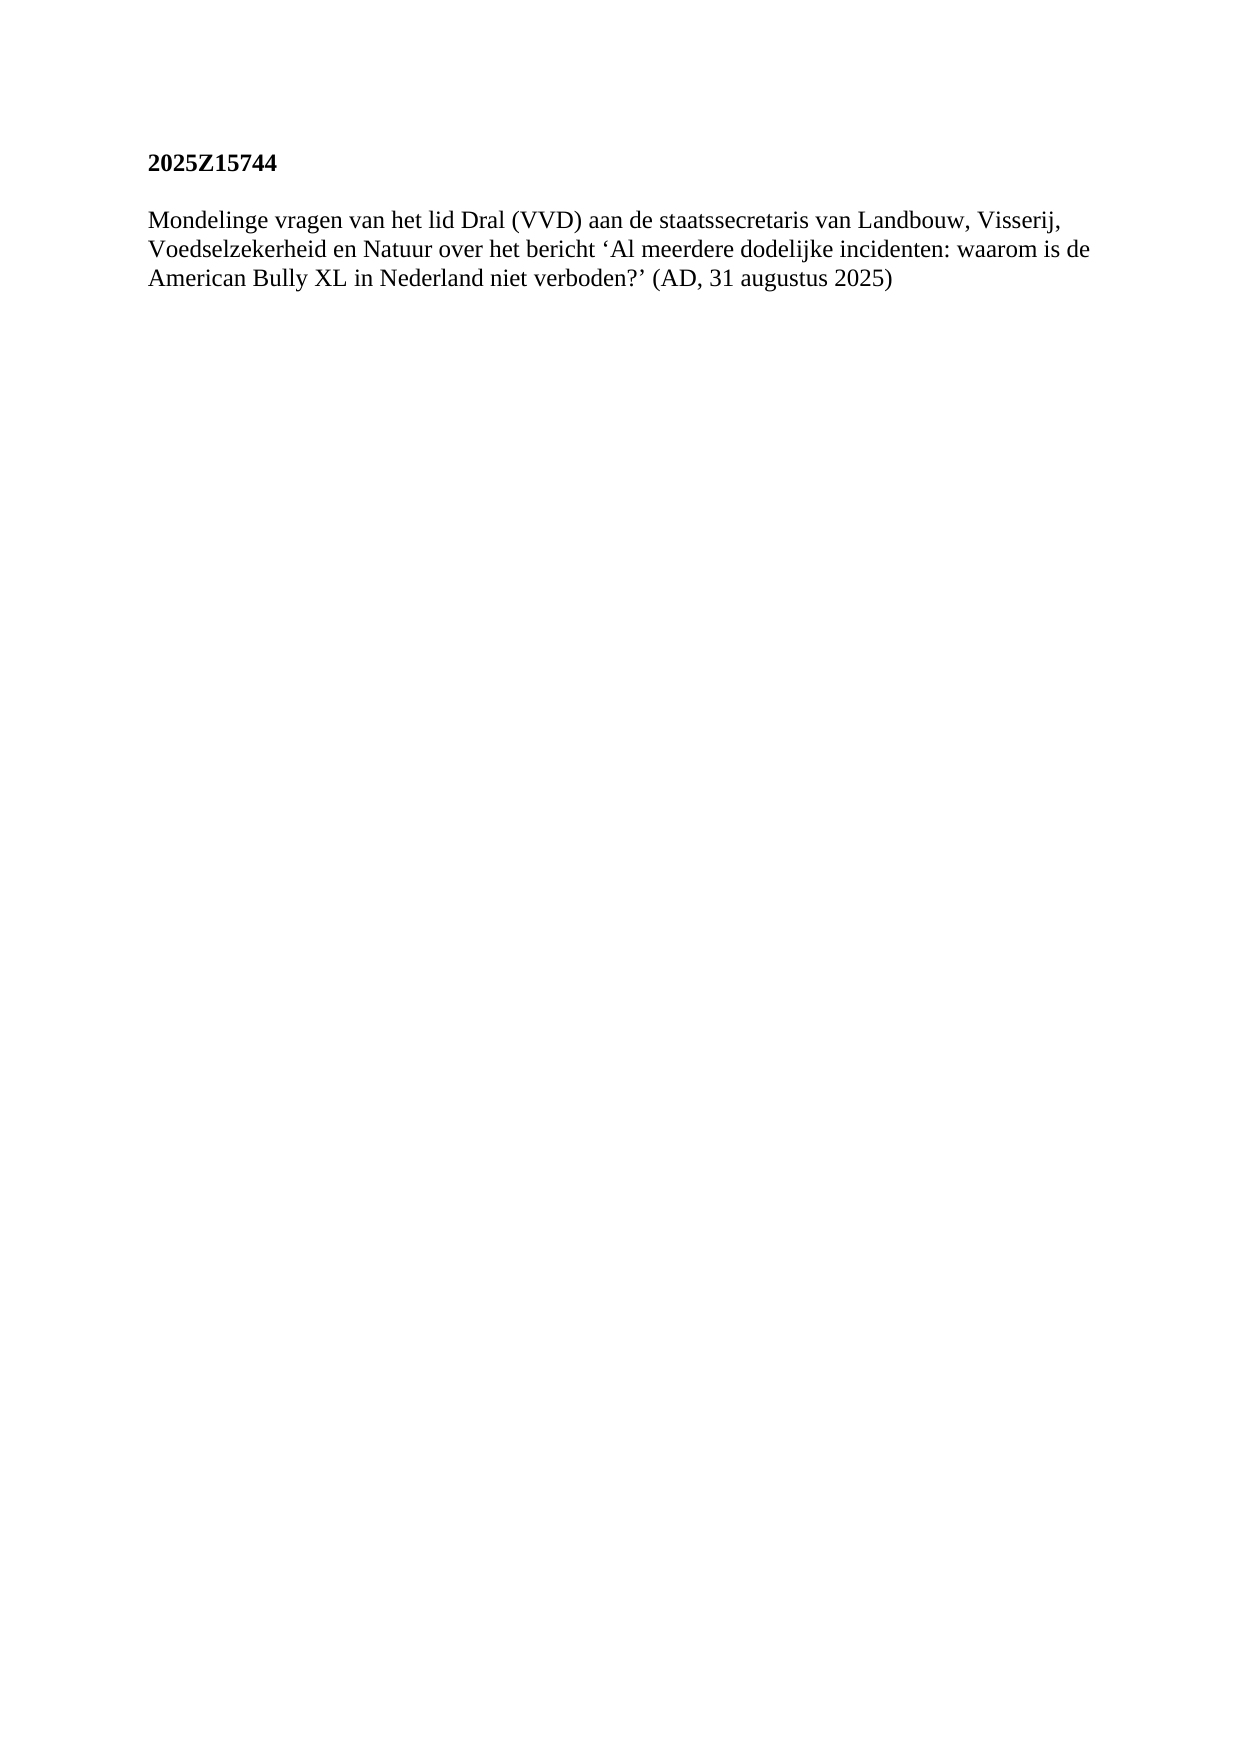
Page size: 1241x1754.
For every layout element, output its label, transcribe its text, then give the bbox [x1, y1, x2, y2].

text 2025Z15744 [148, 148, 1093, 176]
text Mondelinge vragen van het lid Dral (VVD) aan de staatssecretaris van Landbouw, Visserij, Voedselzekerheid en Natuur over het bericht ‘Al meerdere dodelijke incidenten: waarom is de American Bully XL in Nederland niet verboden?’ (AD, 31 augustus 2025) [148, 205, 1093, 349]
